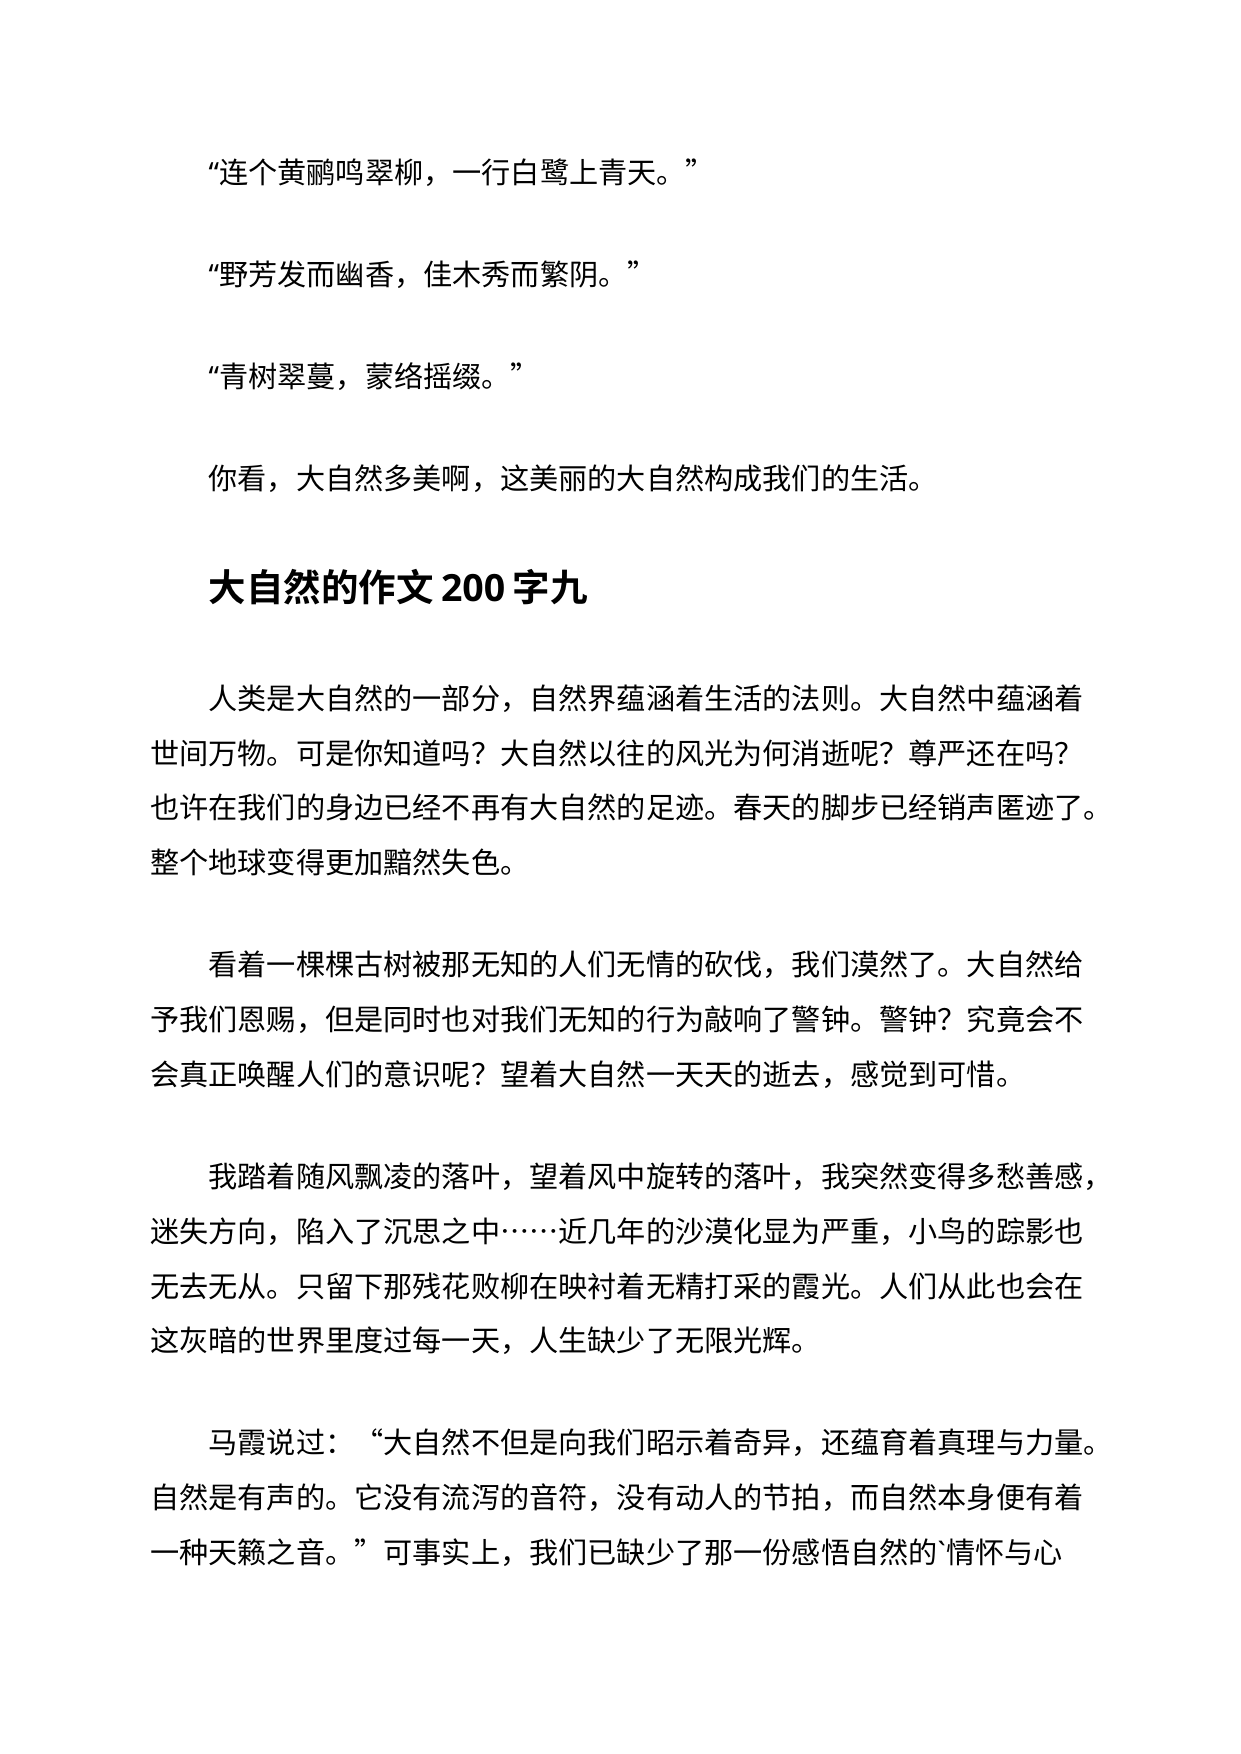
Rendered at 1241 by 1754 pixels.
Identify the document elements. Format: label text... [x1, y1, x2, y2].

text “野芳发而幽香，佳木秀而繁阴。” [150, 252, 1090, 294]
text 人类是大自然的一部分，自然界蕴涵着生活的法则。大自然中蕴涵着世间万物。可是你知道吗？大自然以往的风光为何消逝呢？尊严还在吗？也许在我们的身边已经不再有大自然的足迹。春天的脚步已经销声匿迹了。整个地球变得更加黯然失色。 [150, 675, 1090, 882]
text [150, 1420, 1090, 1572]
text “青树翠蔓，蒙络摇缀。” [150, 354, 1090, 396]
text 你看，大自然多美啊，这美丽的大自然构成我们的生活。 [150, 456, 1090, 498]
text 看着一棵棵古树被那无知的人们无情的砍伐，我们漠然了。大自然给予我们恩赐，但是同时也对我们无知的行为敲响了警钟。警钟？究竟会不会真正唤醒人们的意识呢？望着大自然一天天的逝去，感觉到可惜。 [150, 942, 1090, 1094]
text 大自然的作文200字九 [150, 558, 1090, 612]
text 我踏着随风飘凌的落叶，望着风中旋转的落叶，我突然变得多愁善感，迷失方向，陷入了沉思之中……近几年的沙漠化显为严重，小鸟的踪影也无去无从。只留下那残花败柳在映衬着无精打采的霞光。人们从此也会在这灰暗的世界里度过每一天，人生缺少了无限光辉。 [150, 1153, 1090, 1360]
text “连个黄鹂鸣翠柳，一行白鹭上青天。” [150, 150, 1090, 192]
